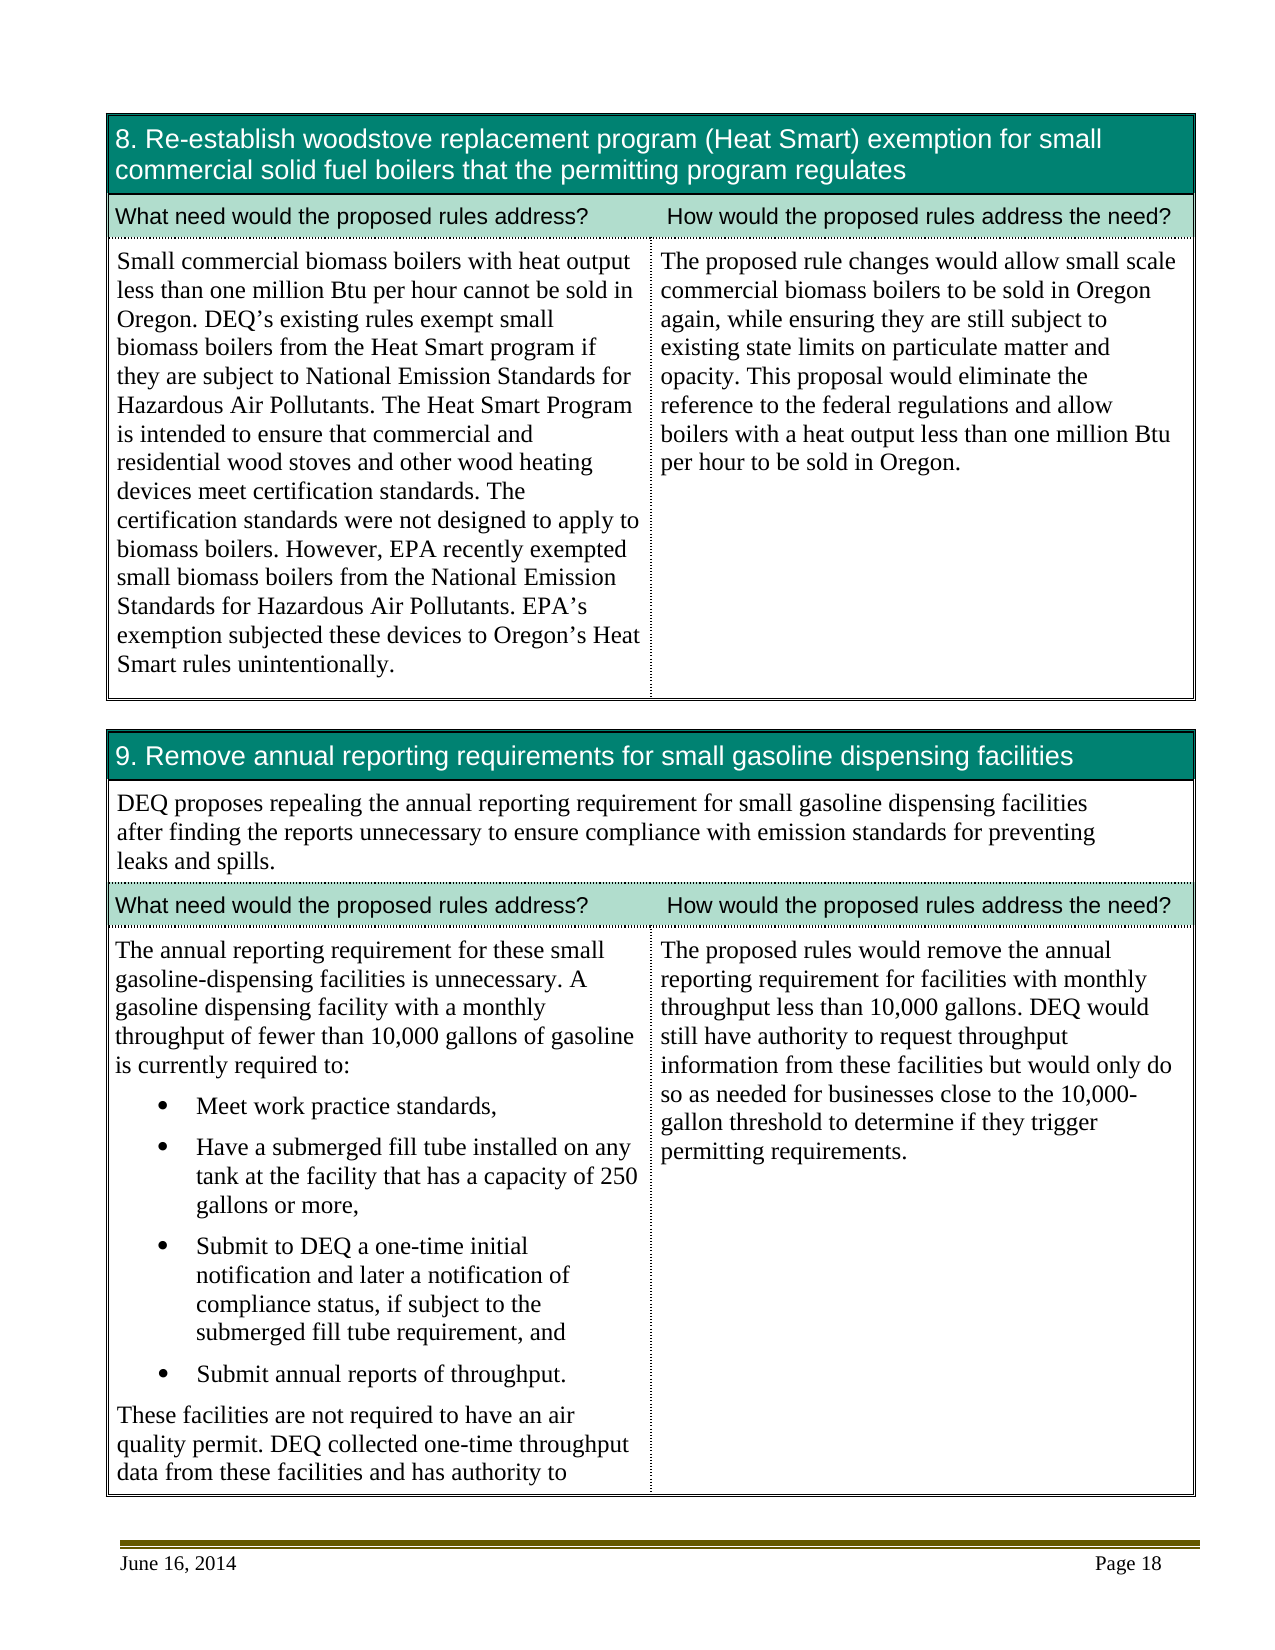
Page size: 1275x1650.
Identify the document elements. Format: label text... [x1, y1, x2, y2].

table_cell How would the proposed rules address the need? [651, 195, 1193, 237]
table_cell What need would the proposed rules address? [109, 882, 651, 925]
table_header 9. Remove annual reporting requirements for small gasoline dispensing facilities [109, 733, 1193, 779]
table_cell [109, 925, 651, 1494]
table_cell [651, 925, 1193, 1494]
table_cell The proposed rule changes would allow small scale commercial biomass boilers to be sold in Oregon again, while ensuring they are still subject to existing state limits on particulate matter and opacity. This proposal would eliminate the reference to the federal regulations and allow boilers with a heat output less than one million Btu per hour to be sold in Oregon. [651, 237, 1193, 697]
table_cell Small commercial biomass boilers with heat output less than one million Btu per hour cannot be sold in Oregon. DEQ’s existing rules exempt small biomass boilers from the Heat Smart program if they are subject to National Emission Standards for Hazardous Air Pollutants. The Heat Smart Program is intended to ensure that commercial and residential wood stoves and other wood heating devices meet certification standards. The certification standards were not designed to apply to biomass boilers. However, EPA recently exempted small biomass boilers from the National Emission Standards for Hazardous Air Pollutants. EPA’s exemption subjected these devices to Oregon’s Heat Smart rules unintentionally. [109, 237, 651, 697]
table_cell DEQ proposes repealing the annual reporting requirement for small gasoline dispensing facilities after finding the reports unnecessary to ensure compliance with emission standards for preventing leaks and spills. [109, 781, 1193, 882]
table_header 8. Re-establish woodstove replacement program (Heat Smart) exemption for small commercial solid fuel boilers that the permitting program regulates [109, 116, 1193, 193]
table_cell What need would the proposed rules address? [109, 195, 651, 237]
table_cell How would the proposed rules address the need? [651, 882, 1193, 925]
